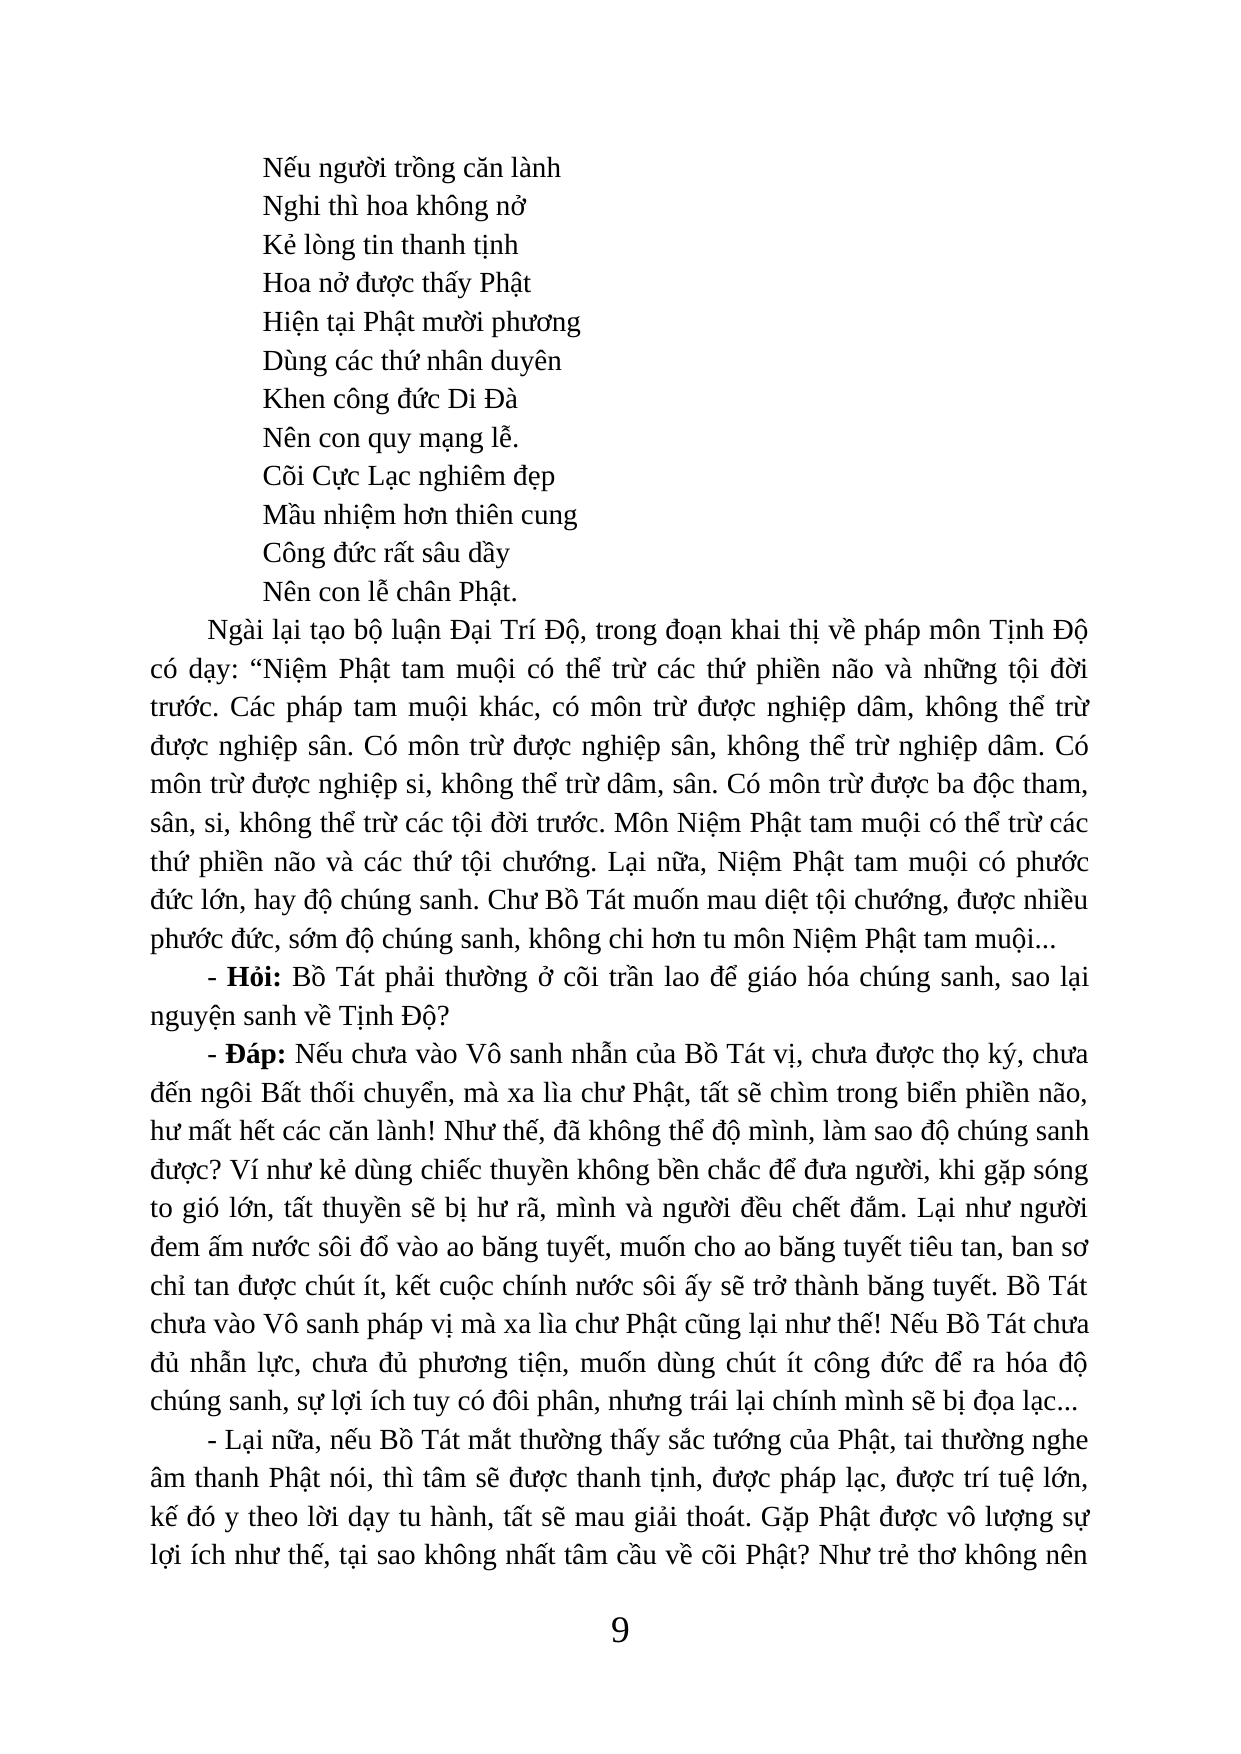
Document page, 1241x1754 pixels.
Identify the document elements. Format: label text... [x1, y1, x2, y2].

text Hoa nở được thấy Phật [150, 266, 1090, 299]
text Dùng các thứ nhân duyên [150, 343, 1090, 376]
text Mầu nhiệm hơn thiên cung [150, 497, 1090, 530]
text - Hỏi: Bồ Tát phải thường ở cõi trần lao để giáo hóa chúng sanh, sao lại nguyện sanh về Tịnh Độ? [150, 959, 1090, 1031]
text Cõi Cực Lạc nghiêm đẹp [150, 458, 1090, 492]
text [150, 1422, 1090, 1571]
text - Đáp: Nếu chưa vào Vô sanh nhẫn của Bồ Tát vị, chưa được thọ ký, chưa đến ngôi Bất thối chuyển, mà xa lìa chư Phật, tất sẽ chìm trong biển phiền não, hư mất hết các căn lành! Như thế, đã không thể độ mình, làm sao độ chúng sanh được? Ví như kẻ dùng chiếc thuyền không bền chắc để đưa người, khi gặp sóng to gió lớn, tất thuyền sẽ bị hư rã, mình và người đều chết đắm. Lại như người đem ấm nước sôi đổ vào ao băng tuyết, muốn cho ao băng tuyết tiêu tan, ban sơ chỉ tan được chút ít, kết cuộc chính nước sôi ấy sẽ trở thành băng tuyết. Bồ Tát chưa vào Vô sanh pháp vị mà xa lìa chư Phật cũng lại như thế! Nếu Bồ Tát chưa đủ nhẫn lực, chưa đủ phương tiện, muốn dùng chút ít công đức để ra hóa độ chúng sanh, sự lợi ích tuy có đôi phân, nhưng trái lại chính mình sẽ bị đọa lạc... [150, 1036, 1090, 1417]
text Nên con lễ chân Phật. [150, 574, 1090, 607]
text Khen công đức Di Đà [150, 381, 1090, 415]
text Hiện tại Phật mười phương [150, 304, 1090, 338]
text Nghi thì hoa không nở [150, 188, 1090, 222]
text Công đức rất sâu dầy [150, 535, 1090, 569]
text Nên con quy mạng lễ. [150, 420, 1090, 453]
text Kẻ lòng tin thanh tịnh [150, 227, 1090, 261]
text Ngài lại tạo bộ luận Đại Trí Độ, trong đoạn khai thị về pháp môn Tịnh Độ có dạy: “Niệm Phật tam muội có thể trừ các thứ phiền não và những tội đời trước. Các pháp tam muội khác, có môn trừ được nghiệp dâm, không thể trừ được nghiệp sân. Có môn trừ được nghiệp sân, không thể trừ nghiệp dâm. Có môn trừ được nghiệp si, không thể trừ dâm, sân. Có môn trừ được ba độc tham, sân, si, không thể trừ các tội đời trước. Môn Niệm Phật tam muội có thể trừ các thứ phiền não và các thứ tội chướng. Lại nữa, Niệm Phật tam muội có phước đức lớn, hay độ chúng sanh. Chư Bồ Tát muốn mau diệt tội chướng, được nhiều phước đức, sớm độ chúng sanh, không chi hơn tu môn Niệm Phật tam muội... [150, 612, 1090, 954]
text Nếu người trồng căn lành [150, 150, 1090, 183]
